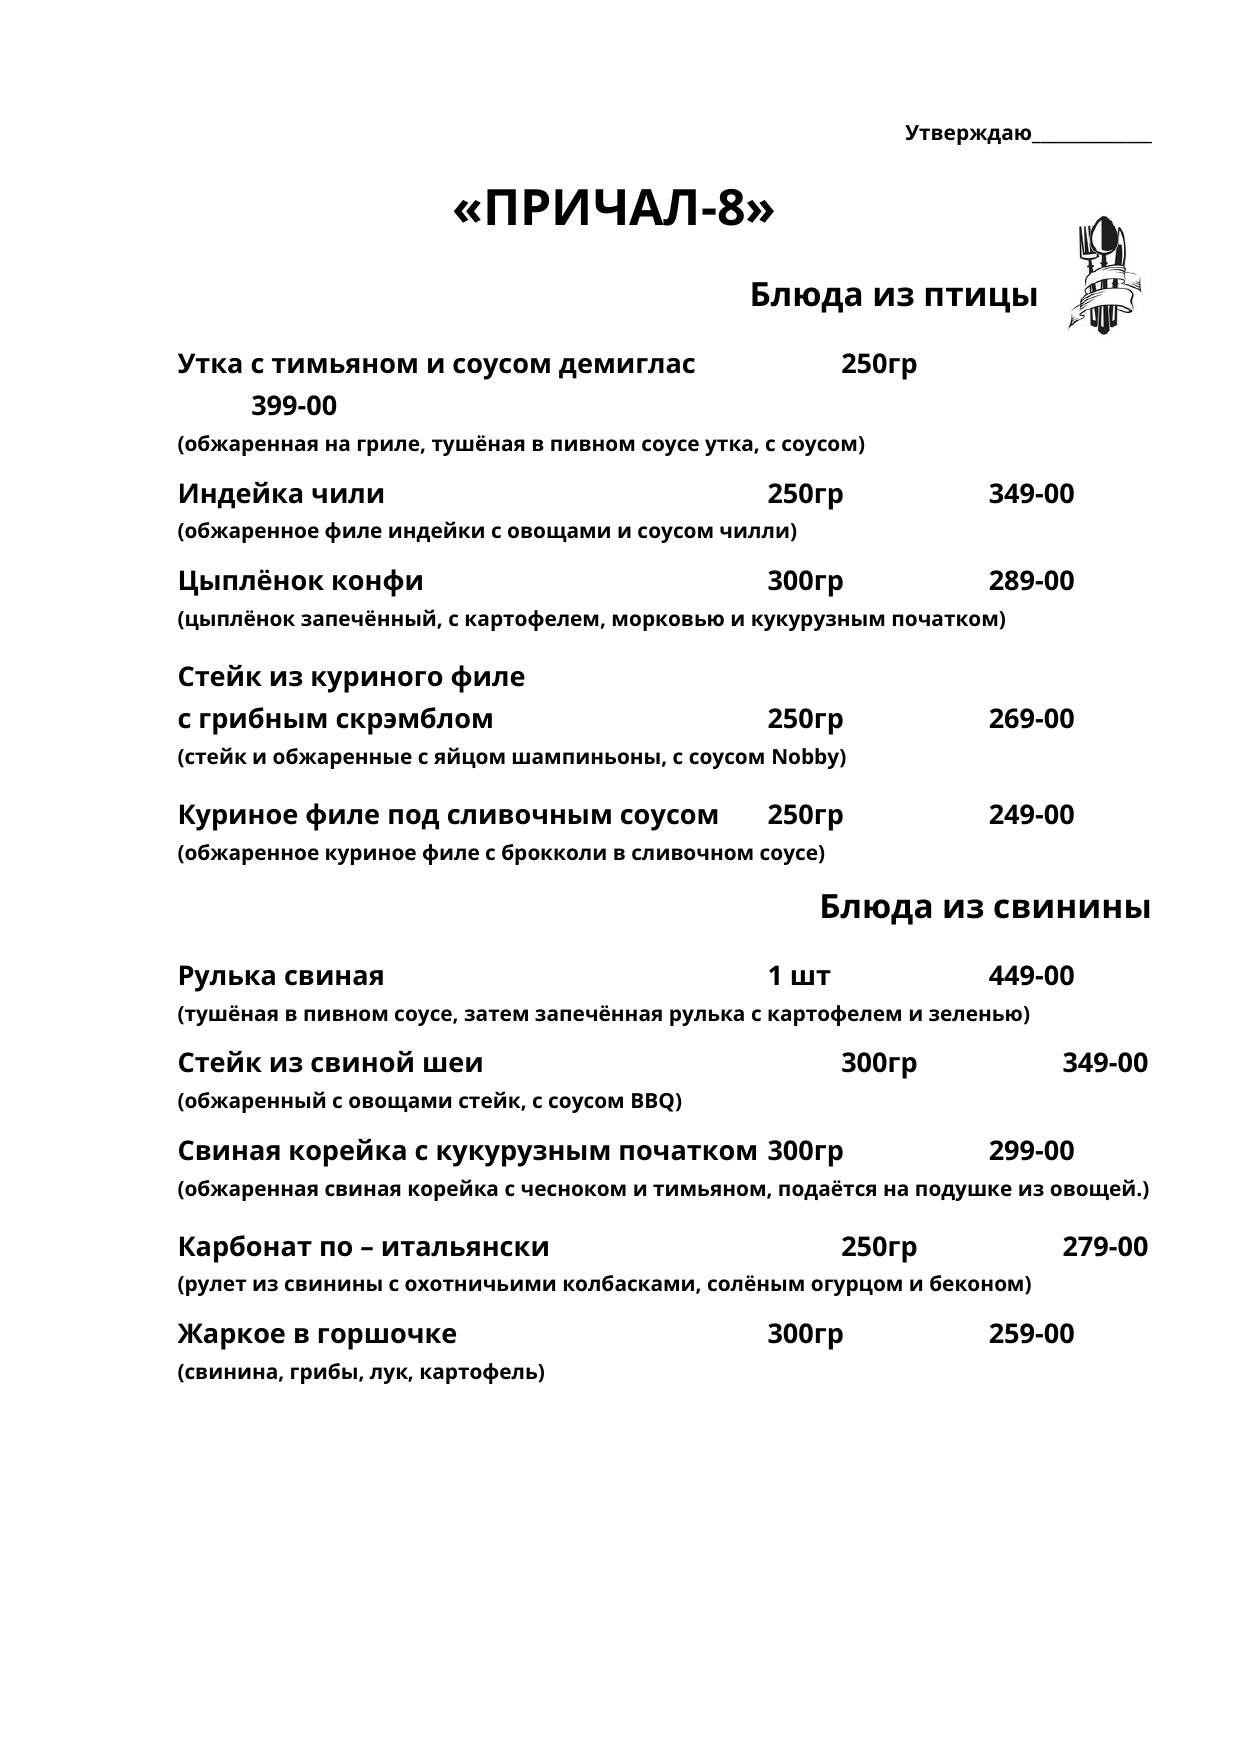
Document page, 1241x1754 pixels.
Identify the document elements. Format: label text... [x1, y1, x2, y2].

text Индейка чили 250гр 349-00 [177, 474, 1152, 511]
text Утверждаю______________ [177, 118, 1152, 147]
text Цыплёнок конфи 300гр 289-00 [177, 562, 1152, 598]
text Свиная корейка с кукурузным початком 300гр 299-00 [177, 1131, 1152, 1168]
text (тушёная в пивном соусе, затем запечённая рулька с картофелем и зеленью) [177, 999, 1152, 1027]
text (обжаренное филе индейки с овощами и соусом чилли) [177, 517, 1152, 545]
text Рулька свиная 1 шт 449-00 [177, 956, 1152, 993]
text Куриное филе под сливочным соусом 250гр 249-00 [177, 796, 1152, 833]
text Блюда из свинины [177, 883, 1152, 929]
text Карбонат по – итальянски 250гр 279-00 [177, 1227, 1152, 1264]
text (обжаренная на гриле, тушёная в пивном соусе утка, с соусом) [177, 429, 1152, 457]
text (рулет из свинины с охотничьими колбасками, солёным огурцом и беконом) [177, 1269, 1152, 1298]
text (обжаренное куриное филе с брокколи в сливочном соусе) [177, 838, 1152, 867]
text (цыплёнок запечённый, с картофелем, морковью и кукурузным початком) [177, 604, 1152, 632]
text Блюда из птицы [177, 271, 1057, 317]
text «ПРИЧАЛ-8» [177, 172, 1152, 240]
text с грибным скрэмблом 250гр 269-00 [177, 700, 1152, 737]
text (стейк и обжаренные с яйцом шампиньоны, с соусом Nobby) [177, 742, 1152, 771]
text Жаркое в горшочке 300гр 259-00 [177, 1314, 1152, 1351]
picture [1057, 205, 1152, 346]
text Стейк из свиной шеи 300гр 349-00 [177, 1044, 1152, 1081]
text (свинина, грибы, лук, картофель) [177, 1357, 1152, 1385]
text Стейк из куриного филе [177, 657, 1152, 694]
text (обжаренная свиная корейка с чесноком и тимьяном, подаётся на подушке из овощей.) [177, 1174, 1152, 1202]
text Утка с тимьяном и соусом демиглас 250гр 399-00 [177, 344, 1152, 423]
text (обжаренный с овощами стейк, с соусом BBQ) [177, 1086, 1152, 1114]
